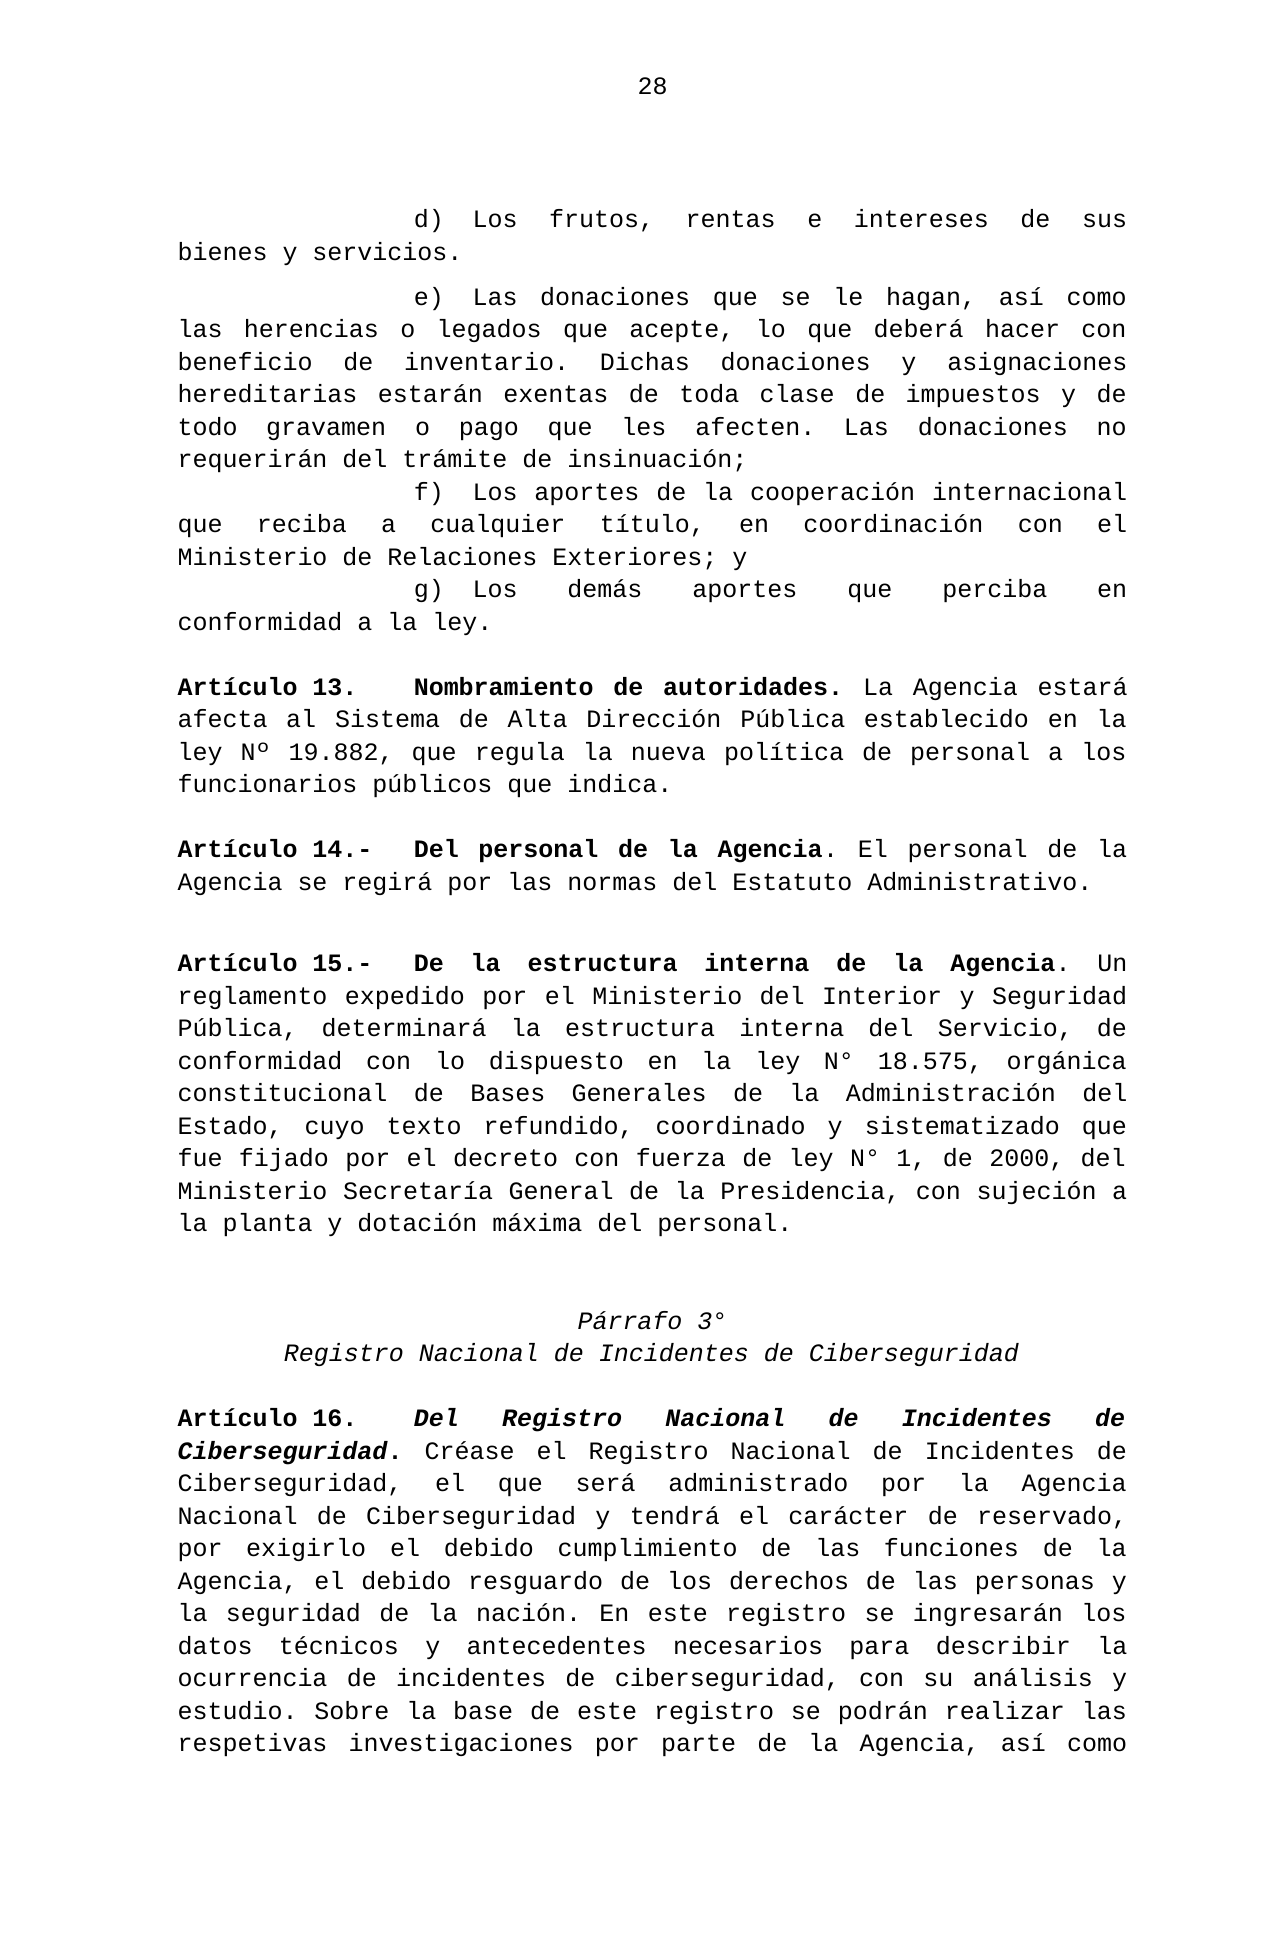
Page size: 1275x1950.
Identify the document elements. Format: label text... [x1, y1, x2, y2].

text Registro Nacional de Incidentes de Ciberseguridad [177, 1341, 1127, 1369]
list Los frutos, rentas e intereses de sus bienes y servicios. [177, 207, 1127, 268]
list Las donaciones que se le hagan, así como las herencias o legados que acepte, lo que deberá hacer con beneficio de inventario. Dichas donaciones y asignaciones hereditarias estarán exentas de toda clase de impuestos y de todo gravamen o pago que les afecten. Las donaciones no requerirán del trámite de insinuación; [177, 284, 1127, 475]
text Artículo 14.- Del personal de la Agencia. El personal de la Agencia se regirá por las normas del Estatuto Administrativo. [177, 837, 1127, 898]
text Artículo 13. Nombramiento de autoridades. La Agencia estará afecta al Sistema de Alta Dirección Pública establecido en la ley Nº 19.882, que regula la nueva política de personal a los funcionarios públicos que indica. [177, 674, 1127, 800]
text Párrafo 3° [177, 1308, 1127, 1337]
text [177, 1406, 1127, 1759]
text Artículo 15.- De la estructura interna de la Agencia. Un reglamento expedido por el Ministerio del Interior y Seguridad Pública, determinará la estructura interna del Servicio, de conformidad con lo dispuesto en la ley N° 18.575, orgánica constitucional de Bases Generales de la Administración del Estado, cuyo texto refundido, coordinado y sistematizado que fue fijado por el decreto con fuerza de ley N° 1, de 2000, del Ministerio Secretaría General de la Presidencia, con sujeción a la planta y dotación máxima del personal. [177, 951, 1127, 1239]
list Los demás aportes que perciba en conformidad a la ley. [177, 577, 1127, 638]
list Los aportes de la cooperación internacional que reciba a cualquier título, en coordinación con el Ministerio de Relaciones Exteriores; y [177, 479, 1127, 573]
